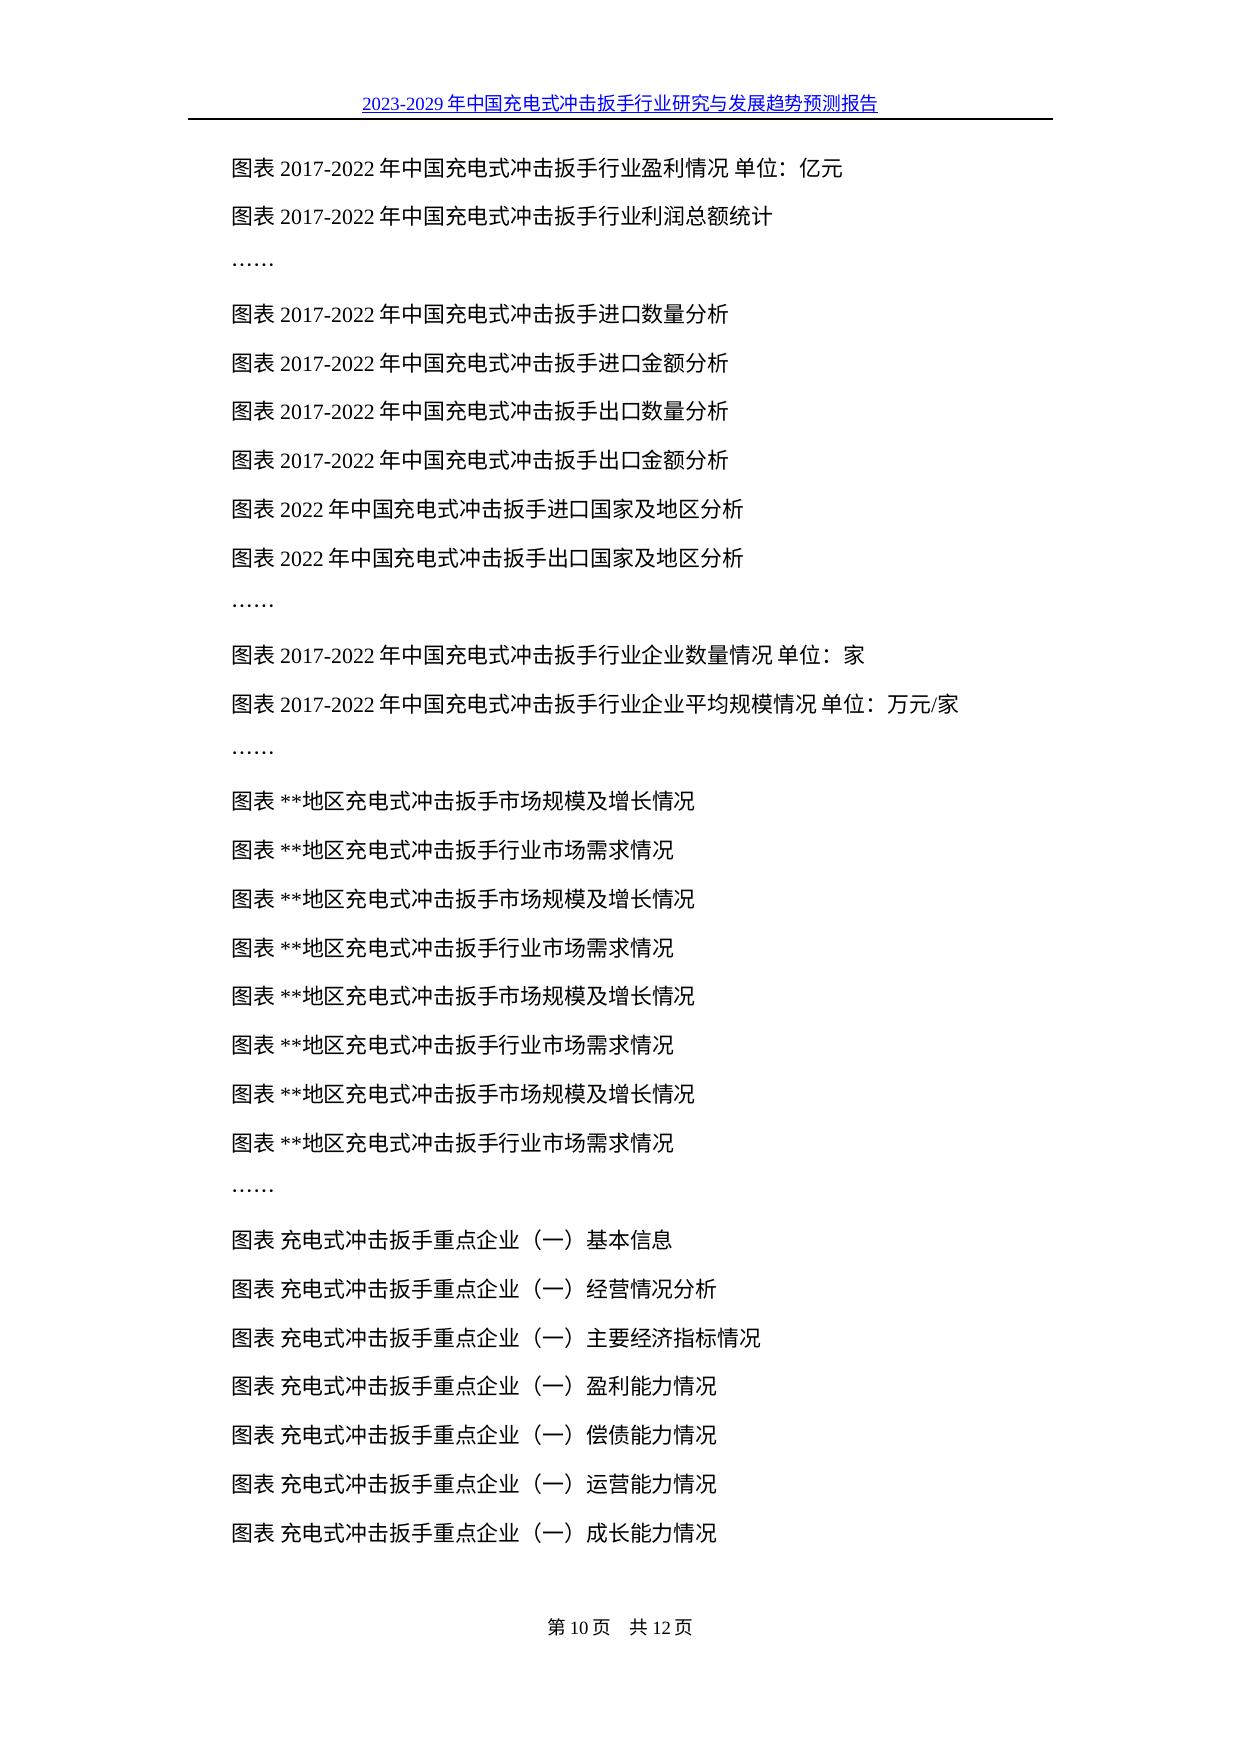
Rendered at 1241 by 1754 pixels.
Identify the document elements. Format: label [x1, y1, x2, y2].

text [187, 150, 1053, 1548]
